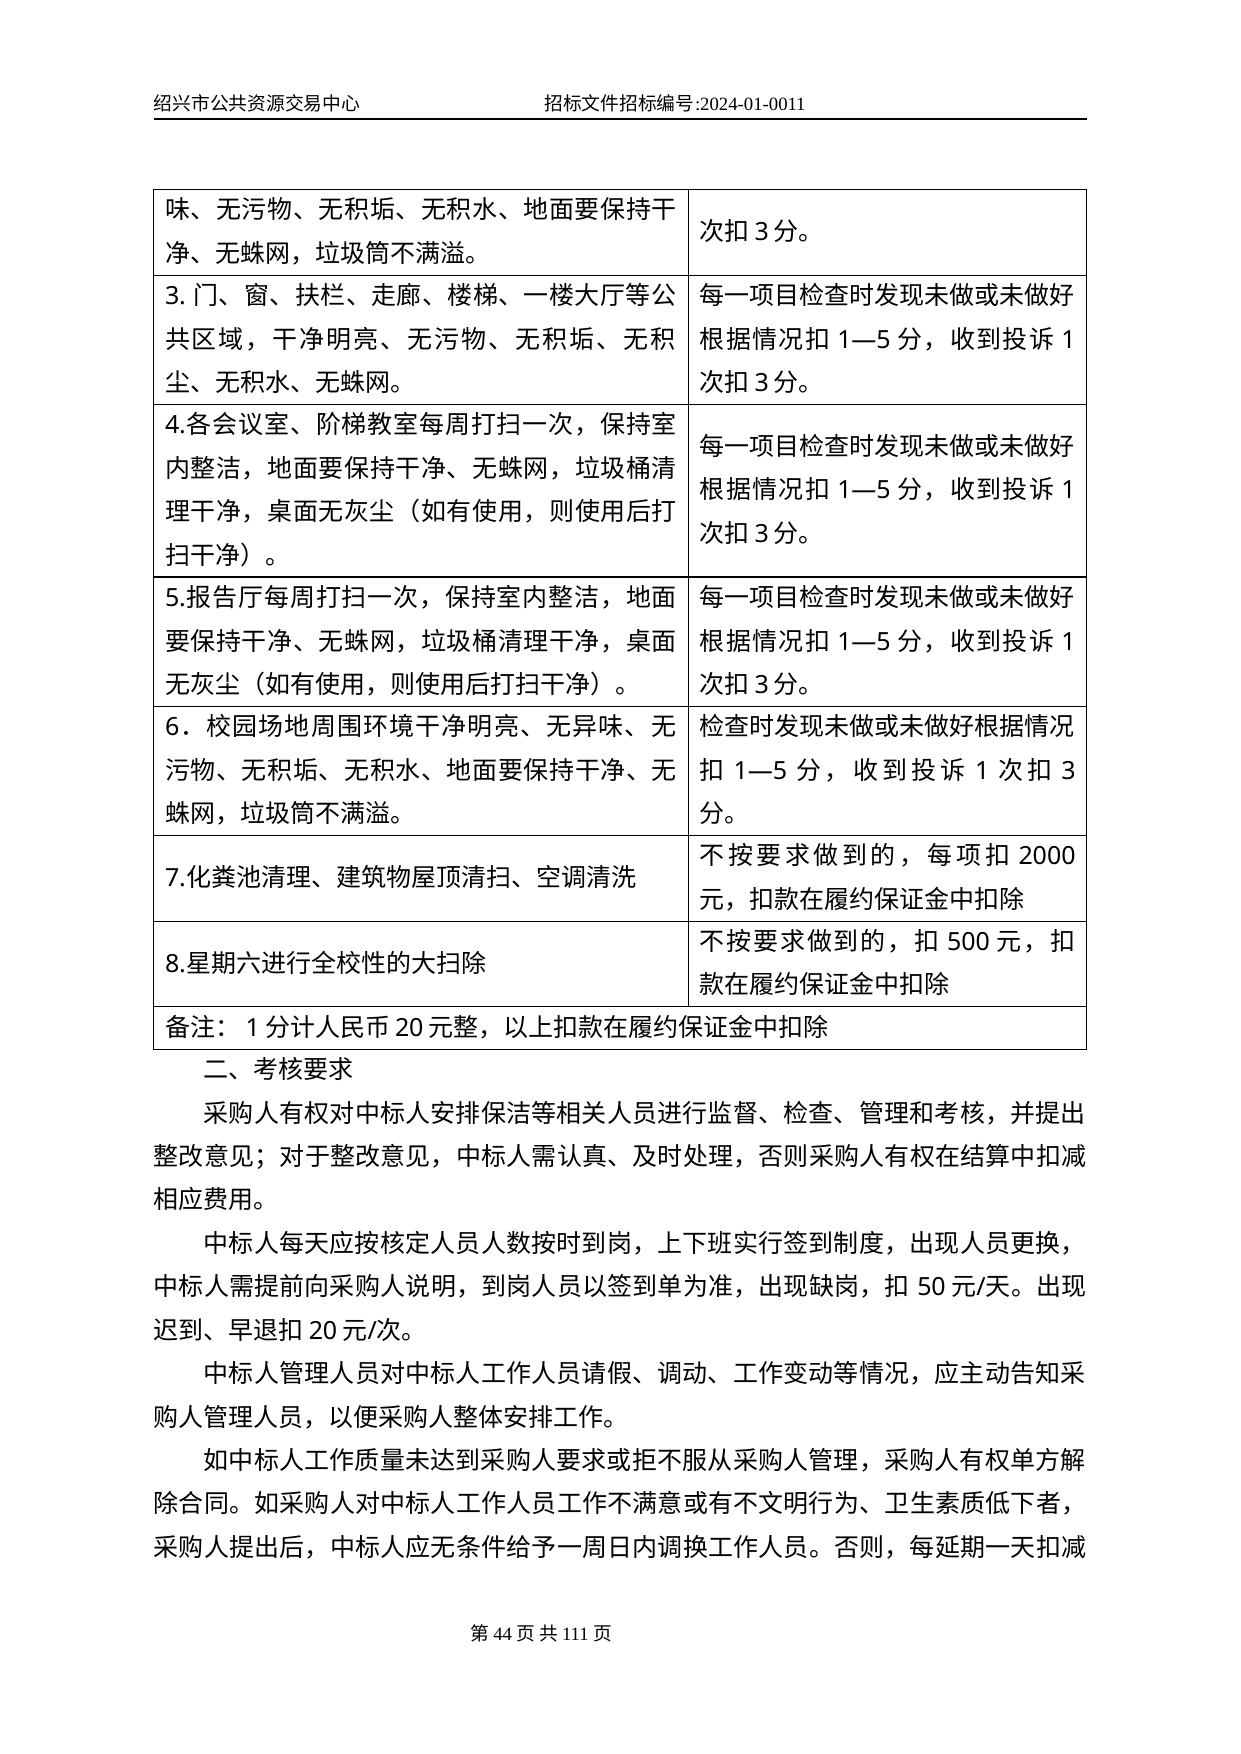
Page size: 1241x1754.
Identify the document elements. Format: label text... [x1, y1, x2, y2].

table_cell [154, 190, 688, 275]
table_cell 4.各会议室、阶梯教室每周打扫一次，保持室内整洁，地面要保持干净、无蛛网，垃圾桶清理干净，桌面无灰尘（如有使用，则使用后打扫干净）。 [154, 405, 688, 576]
table_cell 不按要求做到的，每项扣2000元，扣款在履约保证金中扣除 [689, 836, 1086, 921]
table_cell 8.星期六进行全校性的大扫除 [154, 922, 688, 1006]
table_cell 检查时发现未做或未做好根据情况扣1—5分，收到投诉1次扣3分。 [689, 707, 1086, 835]
table_cell 3. 门、窗、扶栏、走廊、楼梯、一楼大厅等公共区域，干净明亮、无污物、无积垢、无积尘、无积水、无蛛网。 [154, 276, 688, 404]
table_cell 6．校园场地周围环境干净明亮、无异味、无污物、无积垢、无积水、地面要保持干净、无蛛网，垃圾筒不满溢。 [154, 707, 688, 835]
text 二、考核要求 [153, 1050, 1087, 1086]
table_cell 每一项目检查时发现未做或未做好根据情况扣1—5分，收到投诉1次扣3分。 [689, 276, 1086, 404]
text 采购人有权对中标人安排保洁等相关人员进行监督、检查、管理和考核，并提出整改意见；对于整改意见，中标人需认真、及时处理，否则采购人有权在结算中扣减相应费用。 [153, 1093, 1087, 1216]
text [153, 1441, 1087, 1564]
text 中标人管理人员对中标人工作人员请假、调动、工作变动等情况，应主动告知采购人管理人员，以便采购人整体安排工作。 [153, 1354, 1087, 1433]
table_cell 每一项目检查时发现未做或未做好根据情况扣1—5分，收到投诉1次扣3分。 [689, 578, 1086, 706]
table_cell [689, 190, 1086, 275]
table_cell 不按要求做到的，扣500元，扣款在履约保证金中扣除 [689, 922, 1086, 1006]
table_cell 每一项目检查时发现未做或未做好根据情况扣1—5分，收到投诉1次扣3分。 [689, 405, 1086, 576]
text 中标人每天应按核定人员人数按时到岗，上下班实行签到制度，出现人员更换，中标人需提前向采购人说明，到岗人员以签到单为准，出现缺岗，扣50元/天。出现迟到、早退扣20元/次。 [153, 1223, 1087, 1346]
table_cell 5.报告厅每周打扫一次，保持室内整洁，地面要保持干净、无蛛网，垃圾桶清理干净，桌面无灰尘（如有使用，则使用后打扫干净）。 [154, 578, 688, 706]
table_cell 7.化粪池清理、建筑物屋顶清扫、空调清洗 [154, 836, 688, 921]
table_cell 备注： 1分计人民币20元整，以上扣款在履约保证金中扣除 [154, 1007, 1086, 1048]
